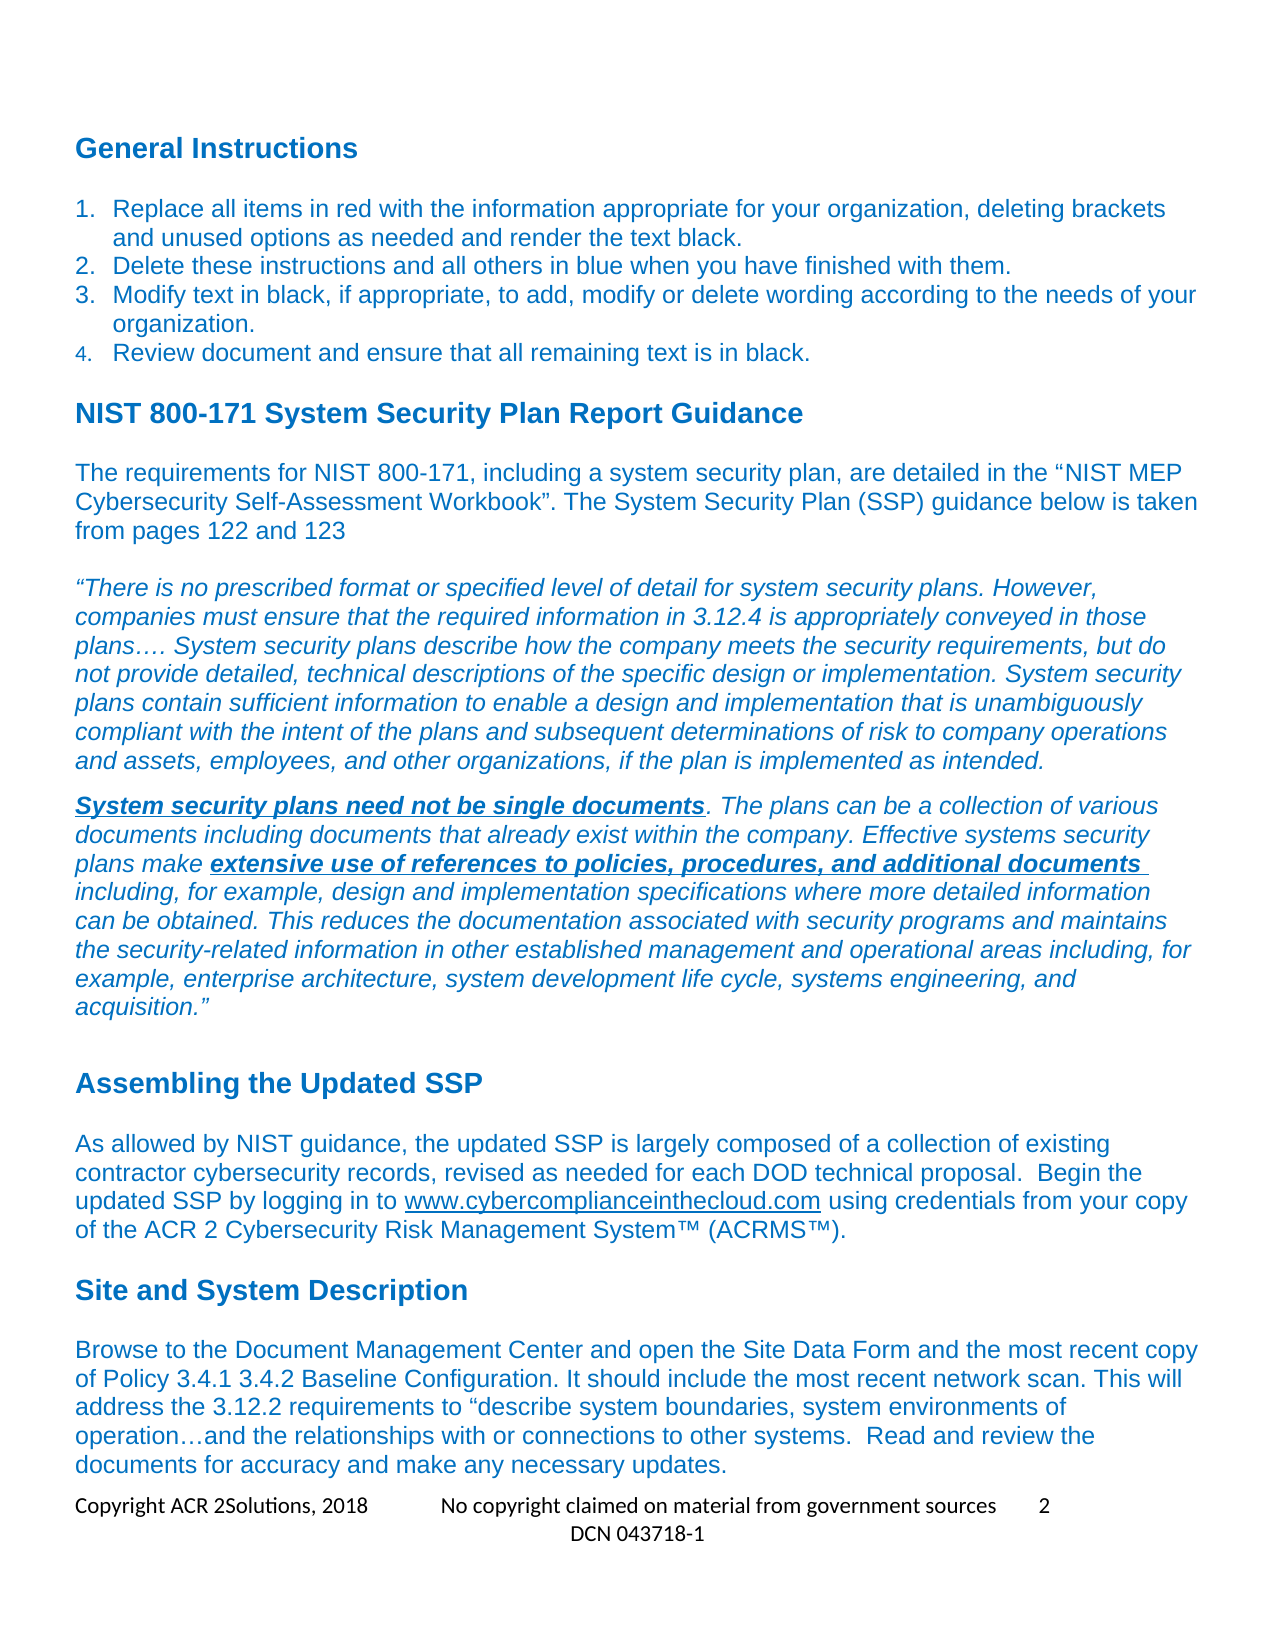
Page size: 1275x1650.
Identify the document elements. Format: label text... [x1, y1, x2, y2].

text System security plans need not be single documents. The plans can be a collection of various documents including documents that already exist within the company. Effective systems security plans make extensive use of references to policies, procedures, and additional documents including, for example, design and implementation specifications where more detailed information can be obtained. This reduces the documentation associated with security programs and maintains the security-related information in other established management and operational areas including, for example, enterprise architecture, system development life cycle, systems engineering, and acquisition.” [75, 791, 1200, 1021]
text The requirements for NIST 800-171, including a system security plan, are detailed in the “NIST MEP [75, 458, 1200, 487]
list Modify text in black, if appropriate, to add, modify or delete wording according to the needs of your organization. [75, 280, 1200, 337]
text Site and System Description [75, 1272, 1200, 1306]
text Cybersecurity Self-Assessment Workbook”. The System Security Plan (SSP) guidance below is taken from pages 122 and 123 [75, 487, 1200, 544]
text As allowed by NIST guidance, the updated SSP is largely composed of a collection of existing contractor cybersecurity records, revised as needed for each DOD technical proposal. Begin the updated SSP by logging in to www.cybercomplianceinthecloud.com using credentials from your copy of the ACR 2 Cybersecurity Risk Management System™ (ACRMS™). [75, 1129, 1200, 1244]
text Browse to the Document Management Center and open the Site Data Form and the most recent copy of Policy 3.4.1 3.4.2 Baseline Configuration. It should include the most recent network scan. This will address the 3.12.2 requirements to “describe system boundaries, system environments of operation…and the relationships with or connections to other systems. Read and review the documents for accuracy and make any necessary updates. [75, 1335, 1200, 1478]
list Delete these instructions and all others in blue when you have finished with them. [75, 251, 1200, 280]
text NIST 800-171 System Security Plan Report Guidance [75, 396, 1200, 429]
text “There is no prescribed format or specified level of detail for system security plans. However, companies must ensure that the required information in 3.12.4 is appropriately conveyed in those plans…. System security plans describe how the company meets the security requirements, but do not provide detailed, technical descriptions of the specific design or implementation. System security plans contain sufficient information to enable a design and implementation that is unambiguously compliant with the intent of the plans and subsequent determinations of risk to company operations and assets, employees, and other organizations, if the plan is implemented as intended. [75, 573, 1200, 774]
text Assembling the Updated SSP [75, 1066, 1200, 1100]
list Review document and ensure that all remaining text is in black. [75, 337, 1200, 367]
text General Instructions [75, 131, 1200, 164]
list Replace all items in red with the information appropriate for your organization, deleting brackets and unused options as needed and render the text black. [75, 194, 1200, 251]
